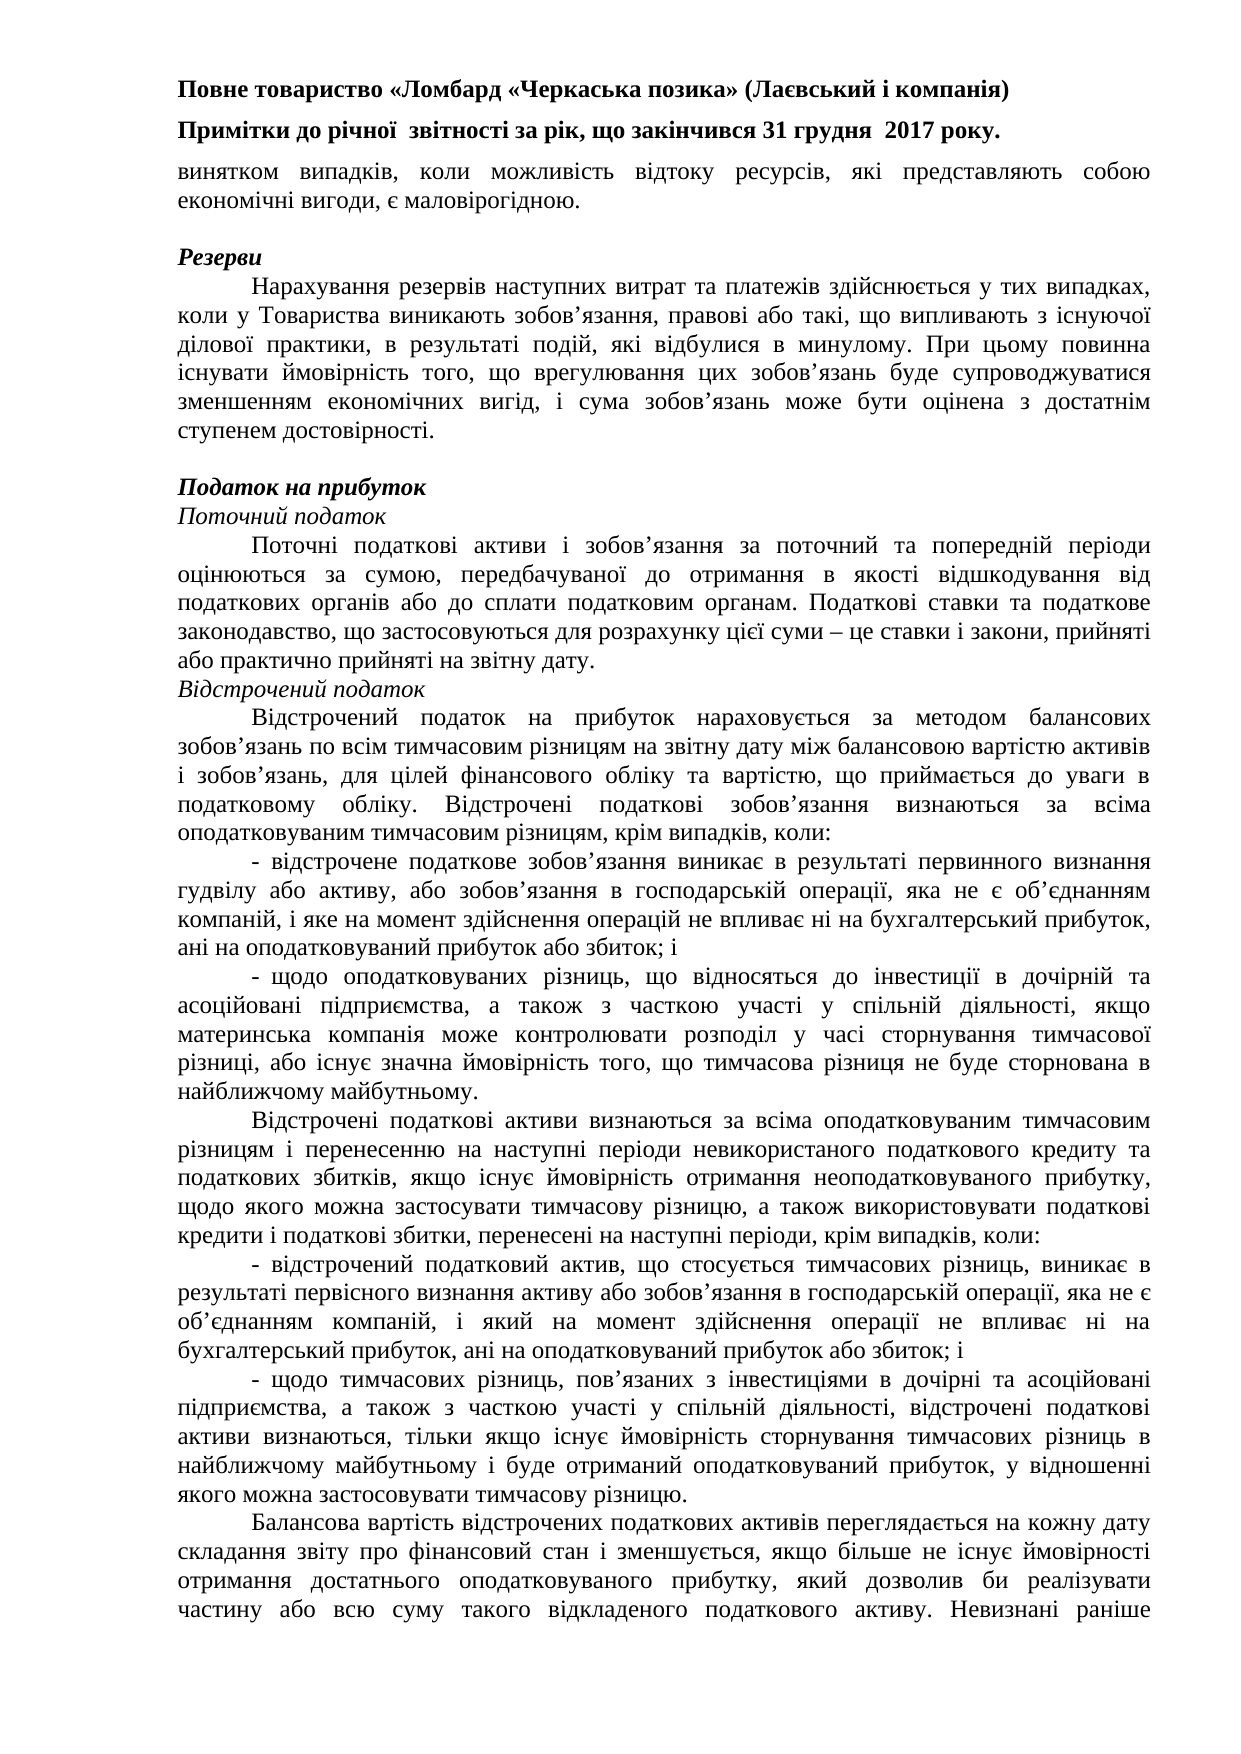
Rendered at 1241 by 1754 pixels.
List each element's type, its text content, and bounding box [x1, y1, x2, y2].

text Відстрочений податок [177, 674, 1152, 702]
text Резерви [177, 242, 1152, 271]
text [177, 156, 1152, 214]
text Податок на прибуток [177, 472, 1152, 501]
list відстрочений податковий актив, що стосується тимчасових різниць, виникає в результаті первісного визнання активу або зобов’язання в господарській операції, яка не є об’єднанням компаній, і який на момент здійснення операції не впливає ні на бухгалтерський прибуток, ані на оподатковуваний прибуток або збиток; і [177, 1249, 1152, 1364]
text Поточні податкові активи і зобов’язання за поточний та попередній періоди оцінюються за сумою, передбачуваної до отримання в якості відшкодування від податкових органів або до сплати податковим органам. Податкові ставки та податкове законодавство, що застосовуються для розрахунку цієї суми – це ставки і закони, прийняті або практично прийняті на звітну дату. [177, 530, 1152, 674]
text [177, 1507, 1152, 1622]
list відстрочене податкове зобов’язання виникає в результаті первинного визнання гудвілу або активу, або зобов’язання в господарській операції, яка не є об’єднанням компаній, і яке на момент здійснення операцій не впливає ні на бухгалтерський прибуток, ані на оподатковуваний прибуток або збиток; і [177, 846, 1152, 961]
text Відстрочені податкові активи визнаються за всіма оподатковуваним тимчасовим різницям і перенесенню на наступні періоди невикористаного податкового кредиту та податкових збитків, якщо існує ймовірність отримання неоподатковуваного прибутку, щодо якого можна застосувати тимчасову різницю, а також використовувати податкові кредити і податкові збитки, перенесені на наступні періоди, крім випадків, коли: [177, 1105, 1152, 1249]
text Нарахування резервів наступних витрат та платежів здійснюється у тих випадках, коли у Товариства виникають зобов’язання, правові або такі, що випливають з існуючої ділової практики, в результаті подій, які відбулися в минулому. При цьому повинна існувати ймовірність того, що врегулювання цих зобов’язань буде супроводжуватися зменшенням економічних вигід, і сума зобов’язань може бути оцінена з достатнім ступенем достовірності. [177, 271, 1152, 444]
text Поточний податок [177, 501, 1152, 530]
list щодо тимчасових різниць, пов’язаних з інвестиціями в дочірні та асоційовані підприємства, а також з часткою участі у спільній діяльності, відстрочені податкові активи визнаються, тільки якщо існує ймовірність сторнування тимчасових різниць в найближчому майбутньому і буде отриманий оподатковуваний прибуток, у відношенні якого можна застосовувати тимчасову різницю. [177, 1364, 1152, 1507]
list щодо оподатковуваних різниць, що відносяться до інвестиції в дочірній та асоційовані підприємства, а також з часткою участі у спільній діяльності, якщо материнська компанія може контролювати розподіл у часі сторнування тимчасової різниці, або існує значна ймовірність того, що тимчасова різниця не буде сторнована в найближчому майбутньому. [177, 961, 1152, 1105]
text Відстрочений податок на прибуток нараховується за методом балансових зобов’язань по всім тимчасовим різницям на звітну дату між балансовою вартістю активів і зобов’язань, для цілей фінансового обліку та вартістю, що приймається до уваги в податковому обліку. Відстрочені податкові зобов’язання визнаються за всіма оподатковуваним тимчасовим різницям, крім випадків, коли: [177, 702, 1152, 846]
